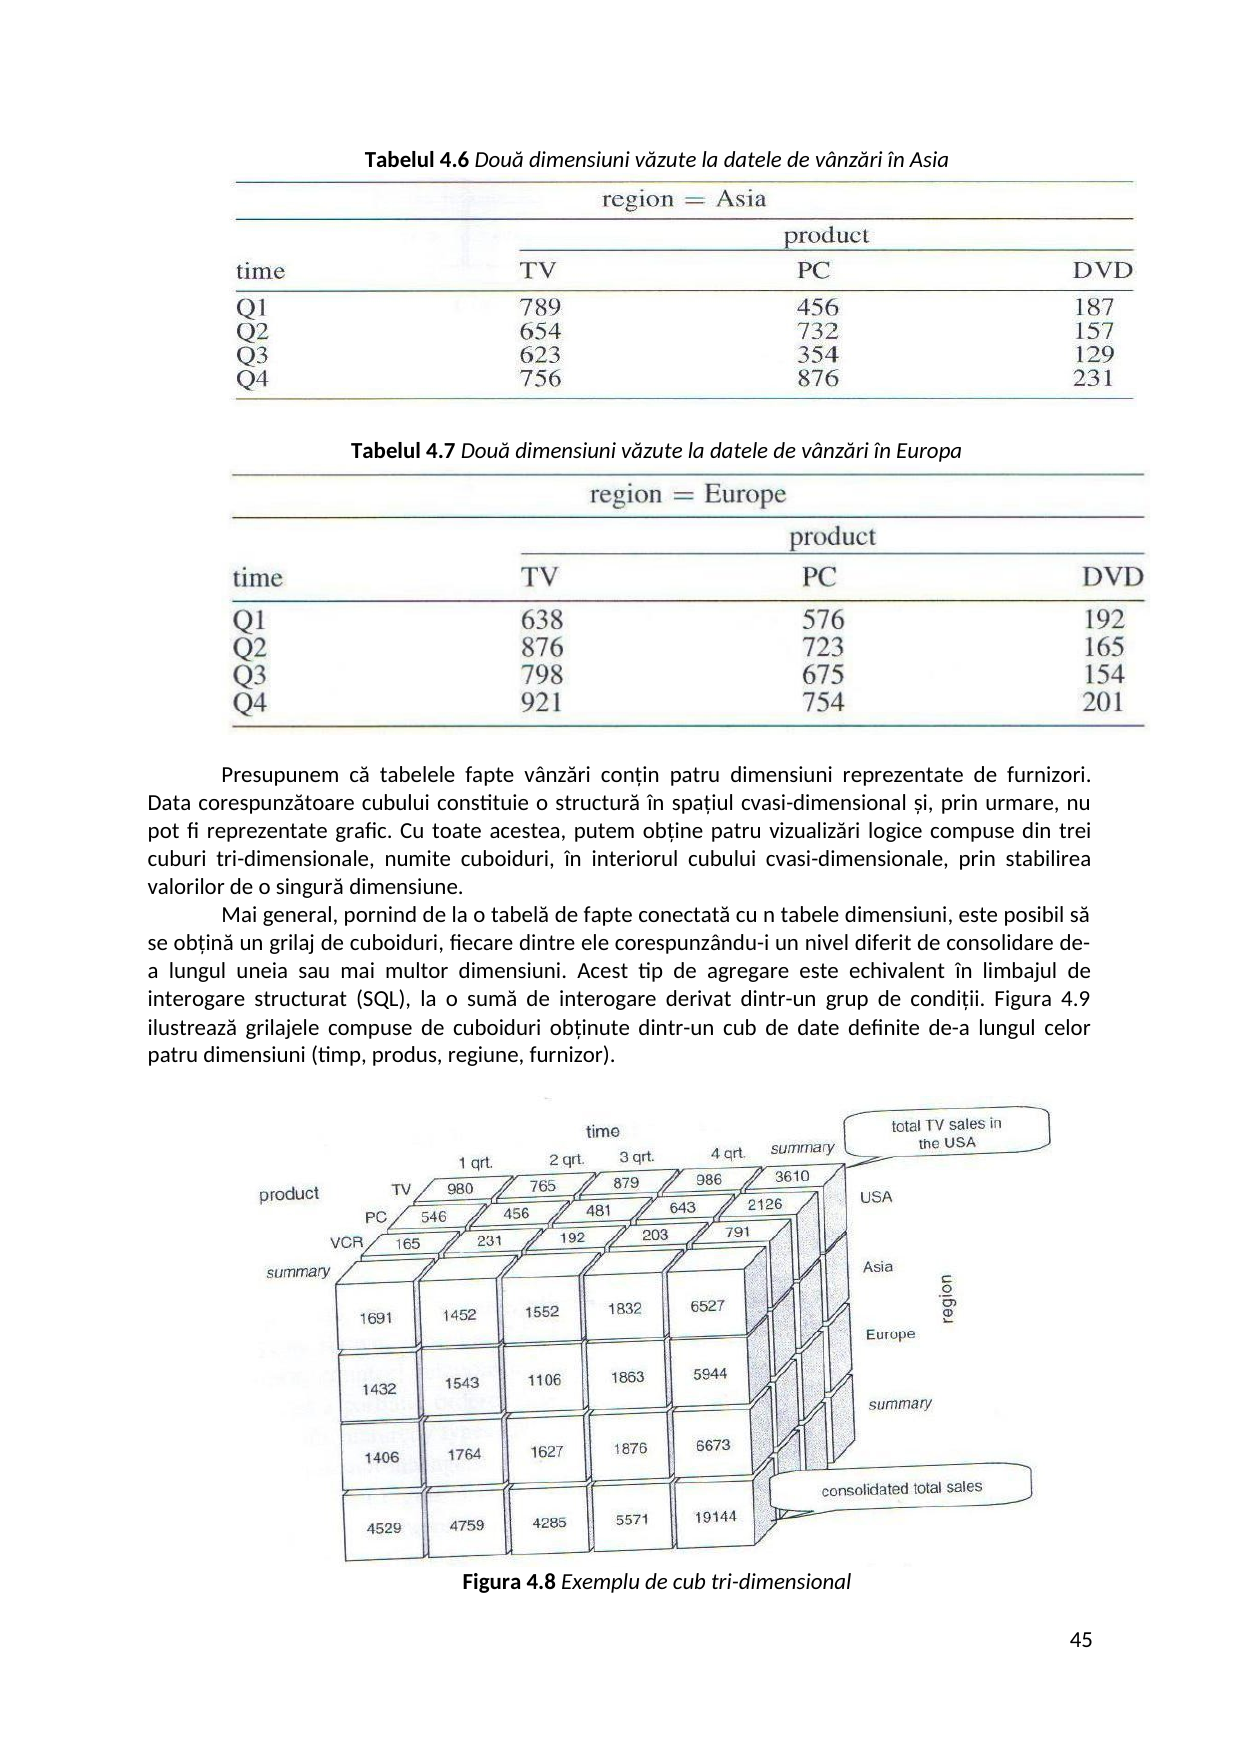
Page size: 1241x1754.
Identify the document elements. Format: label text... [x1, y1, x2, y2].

text Presupunem că tabelele fapte vânzări conţin patru dimensiuni reprezentate de furnizori. Data corespunzătoare cubului constituie o structură în spaţiul cvasi-dimensional şi, prin urmare, nu pot fi reprezentate grafic. Cu toate acestea, putem obţine patru vizualizări logice compuse din trei cuburi tri-dimensionale, numite cuboiduri, în interiorul cubului cvasi-dimensionale, prin stabilirea valorilor de o singură dimensiune. [147, 760, 1093, 900]
text Tabelul 4.7 Două dimensiuni văzute la datele de vânzări în Europa [253, 436, 1060, 464]
text Mai general, pornind de la o tabelă de fapte conectată cu n tabele dimensiuni, este posibil să se obţină un grilaj de cuboiduri, fiecare dintre ele corespunzându-i un nivel diferit de consolidare de- a lungul uneia sau mai multor dimensiuni. Acest tip de agregare este echivalent în limbajul de interogare structurat (SQL), la o sumă de interogare derivat dintr-un grup de condiţii. Figura 4.9 ilustrează grilajele compuse de cuboiduri obţinute dintr-un cub de date definite de-a lungul celor patru dimensiuni (timp, produs, regiune, furnizor). [147, 901, 1093, 1069]
picture [250, 1096, 1053, 1567]
picture [229, 173, 1137, 407]
text Tabelul 4.6 Două dimensiuni văzute la datele de vânzări în Asia [253, 145, 1061, 173]
picture [221, 464, 1151, 735]
